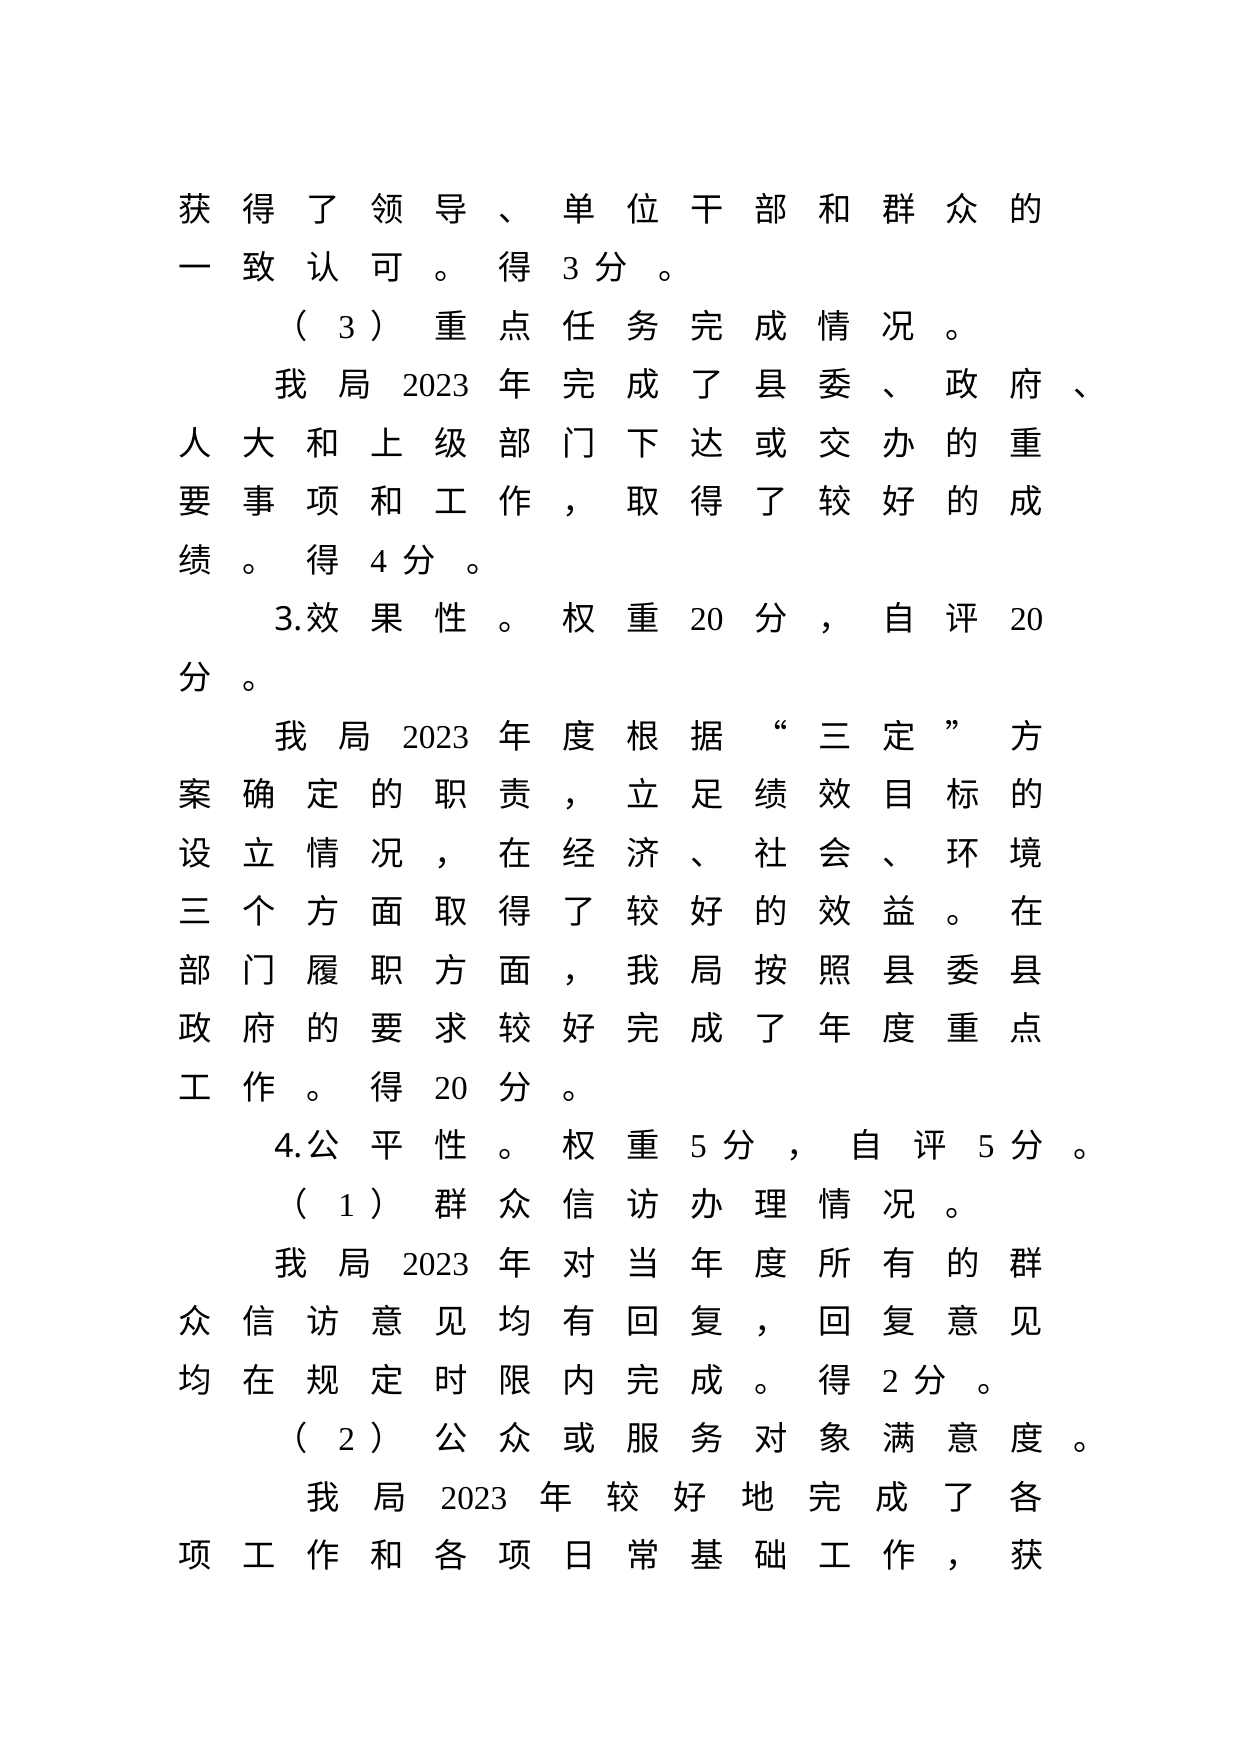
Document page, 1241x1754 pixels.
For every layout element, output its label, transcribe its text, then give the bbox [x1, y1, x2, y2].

text 我局2023年对当年度所有的群众信访意见均有回复，回复意见均在规定时限内完成。得2分。 [178, 1231, 1074, 1407]
text （3）重点任务完成情况。 [178, 294, 1074, 353]
text 我局2023年度根据“三定”方案确定的职责，立足绩效目标的设立情况，在经济、社会、环境三个方面取得了较好的效益。在部门履职方面，我局按照县委县政府的要求较好完成了年度重点工作。得20分。 [178, 704, 1074, 1114]
text 我局2023年完成了县委、政府、人大和上级部门下达或交办的重要事项和工作，取得了较好的成绩。得4分。 [178, 353, 1074, 587]
text （2）公众或服务对象满意度。 [178, 1407, 1074, 1465]
text （1）群众信访办理情况。 [178, 1173, 1074, 1231]
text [178, 177, 1074, 294]
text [178, 1465, 1074, 1582]
text 3.效果性。权重20分，自评20分。 [178, 587, 1074, 704]
text 4.公平性。权重5分，自评5分。 [178, 1114, 1074, 1173]
